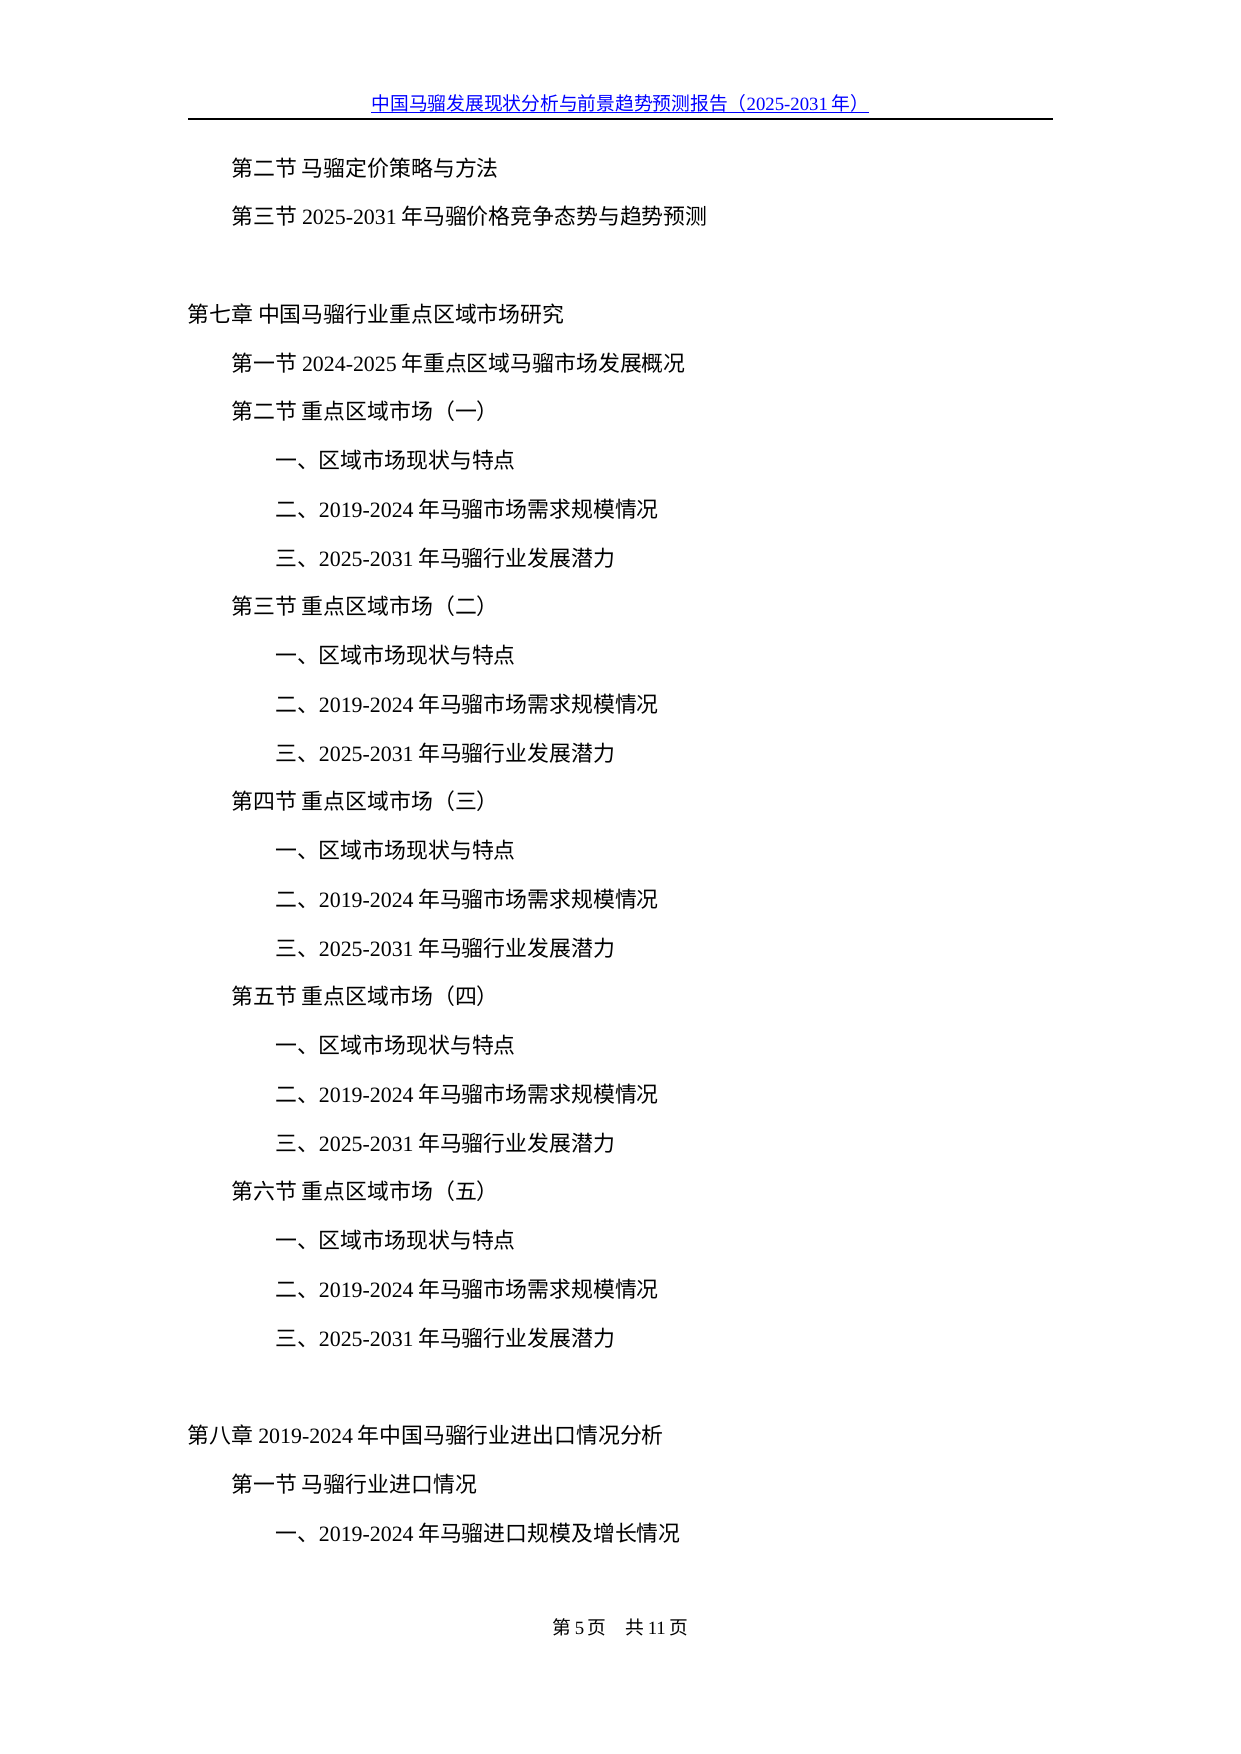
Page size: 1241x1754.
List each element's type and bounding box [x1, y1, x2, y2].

text [187, 150, 1053, 1548]
